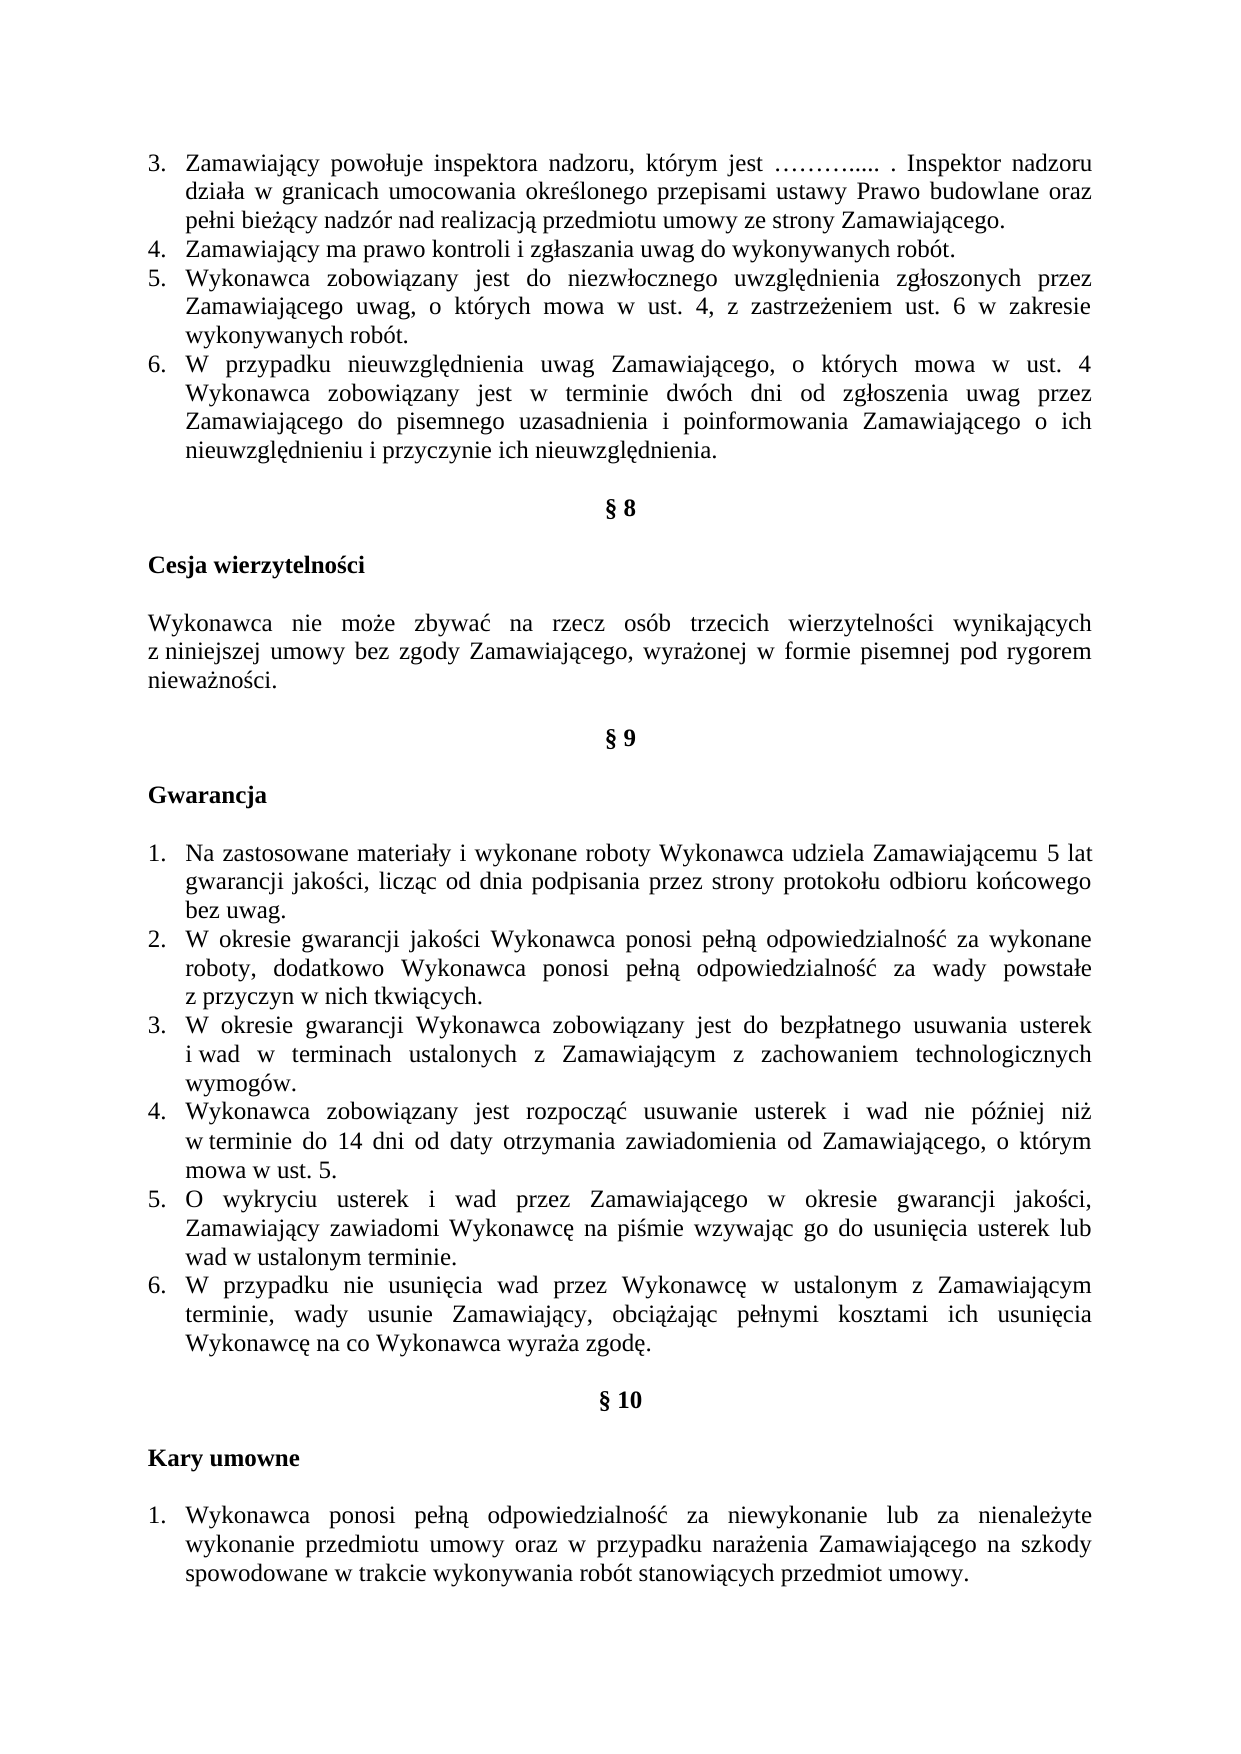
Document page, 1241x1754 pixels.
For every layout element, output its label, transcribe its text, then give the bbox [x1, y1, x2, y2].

list W okresie gwarancji Wykonawca zobowiązany jest do bezpłatnego usuwania usterek i wad w terminach ustalonych z Zamawiającym z zachowaniem technologicznych wymogów. [148, 1010, 1093, 1096]
list Zamawiający ma prawo kontroli i zgłaszania uwag do wykonywanych robót. [148, 234, 1093, 263]
list Na zastosowane materiały i wykonane roboty Wykonawca udziela Zamawiającemu 5 lat gwarancji jakości, licząc od dnia podpisania przez strony protokołu odbioru końcowego bez uwag. [148, 838, 1093, 924]
list W przypadku nie usunięcia wad przez Wykonawcę w ustalonym z Zamawiającym terminie, wady usunie Zamawiający, obciążając pełnymi kosztami ich usunięcia Wykonawcę na co Wykonawca wyraża zgodę. [148, 1271, 1093, 1357]
list Zamawiający powołuje inspektora nadzoru, którym jest ………..... . Inspektor nadzoru działa w granicach umocowania określonego przepisami ustawy Prawo budowlane oraz pełni bieżący nadzór nad realizacją przedmiotu umowy ze strony Zamawiającego. [148, 148, 1093, 234]
text Gwarancja [148, 780, 1093, 809]
list W przypadku nieuwzględnienia uwag Zamawiającego, o których mowa w ust. 4 Wykonawca zobowiązany jest w terminie dwóch dni od zgłoszenia uwag przez Zamawiającego do pisemnego uzasadnienia i poinformowania Zamawiającego o ich nieuwzględnieniu i przyczynie ich nieuwzględnienia. [148, 349, 1093, 464]
list W okresie gwarancji jakości Wykonawca ponosi pełną odpowiedzialność za wykonane roboty, dodatkowo Wykonawca ponosi pełną odpowiedzialność za wady powstałe z przyczyn w nich tkwiących. [148, 924, 1093, 1010]
text § 10 [148, 1386, 1093, 1414]
list Wykonawca zobowiązany jest do niezwłocznego uwzględnienia zgłoszonych przez Zamawiającego uwag, o których mowa w ust. 4, z zastrzeżeniem ust. 6 w zakresie wykonywanych robót. [148, 263, 1093, 349]
list O wykryciu usterek i wad przez Zamawiającego w okresie gwarancji jakości, Zamawiający zawiadomi Wykonawcę na piśmie wzywając go do usunięcia usterek lub wad w ustalonym terminie. [148, 1184, 1093, 1271]
list Wykonawca zobowiązany jest rozpocząć usuwanie usterek i wad nie później niż w terminie do 14 dni od daty otrzymania zawiadomienia od Zamawiającego, o którym mowa w ust. 5. [148, 1096, 1093, 1184]
text § 9 [148, 723, 1093, 751]
text Cesja wierzytelności [148, 550, 1093, 579]
list Wykonawca ponosi pełną odpowiedzialność za niewykonanie lub za nienależyte wykonanie przedmiotu umowy oraz w przypadku narażenia Zamawiającego na szkody spowodowane w trakcie wykonywania robót stanowiących przedmiot umowy. [148, 1501, 1093, 1587]
text Wykonawca nie może zbywać na rzecz osób trzecich wierzytelności wynikających z niniejszej umowy bez zgody Zamawiającego, wyrażonej w formie pisemnej pod rygorem nieważności. [148, 608, 1093, 694]
text Kary umowne [148, 1443, 1093, 1472]
text § 8 [148, 493, 1093, 521]
